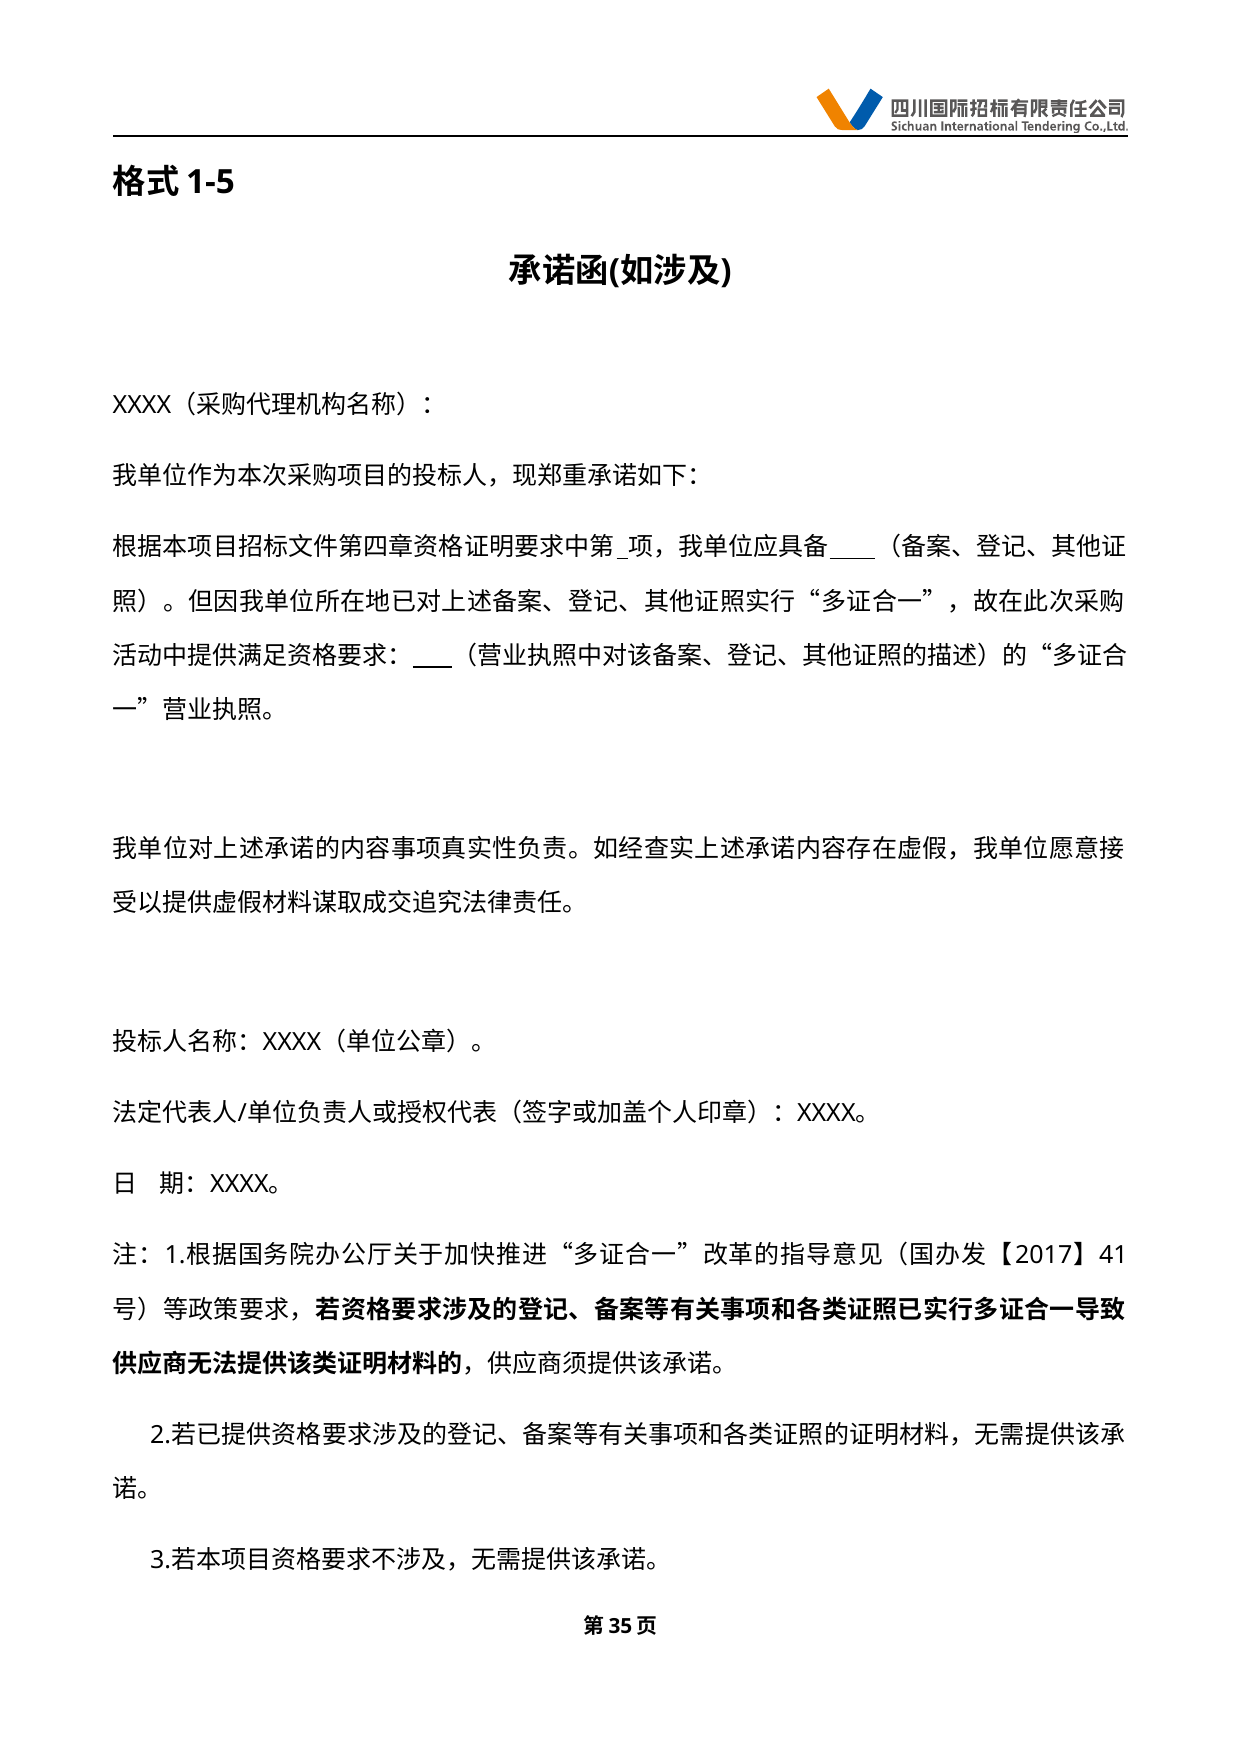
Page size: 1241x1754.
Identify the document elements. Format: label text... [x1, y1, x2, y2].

text 注：1.根据国务院办公厅关于加快推进“多证合一”改革的指导意见（国办发【2017】41号）等政策要求，若资格要求涉及的登记、备案等有关事项和各类证照已实行多证合一导致供应商无法提供该类证明材料的，供应商须提供该承诺。 [112, 1235, 1128, 1380]
text 格式1-5 [112, 155, 1128, 203]
text 投标人名称：XXXX（单位公章）。 [112, 1022, 1128, 1058]
subtitle 承诺函(如涉及) [112, 244, 1128, 293]
text XXXX（采购代理机构名称）： [112, 384, 1128, 421]
text 我单位对上述承诺的内容事项真实性负责。如经查实上述承诺内容存在虚假，我单位愿意接受以提供虚假材料谋取成交追究法律责任。 [112, 828, 1128, 919]
text 日 期：XXXX。 [112, 1164, 1128, 1200]
text 我单位作为本次采购项目的投标人，现郑重承诺如下： [112, 456, 1128, 492]
text 根据本项目招标文件第四章资格证明要求中第 项，我单位应具备 （备案、登记、其他证照）。但因我单位所在地已对上述备案、登记、其他证照实行“多证合一”，故在此次采购活动中提供满足资格要求： （营业执照中对该备案、登记、其他证照的描述）的“多证合一”营业执照。 [112, 527, 1128, 726]
text 2.若已提供资格要求涉及的登记、备案等有关事项和各类证照的证明材料，无需提供该承诺。 [112, 1414, 1128, 1505]
text 法定代表人/单位负责人或授权代表（签字或加盖个人印章）：XXXX。 [112, 1093, 1128, 1129]
text 3.若本项目资格要求不涉及，无需提供该承诺。 [112, 1540, 1128, 1576]
